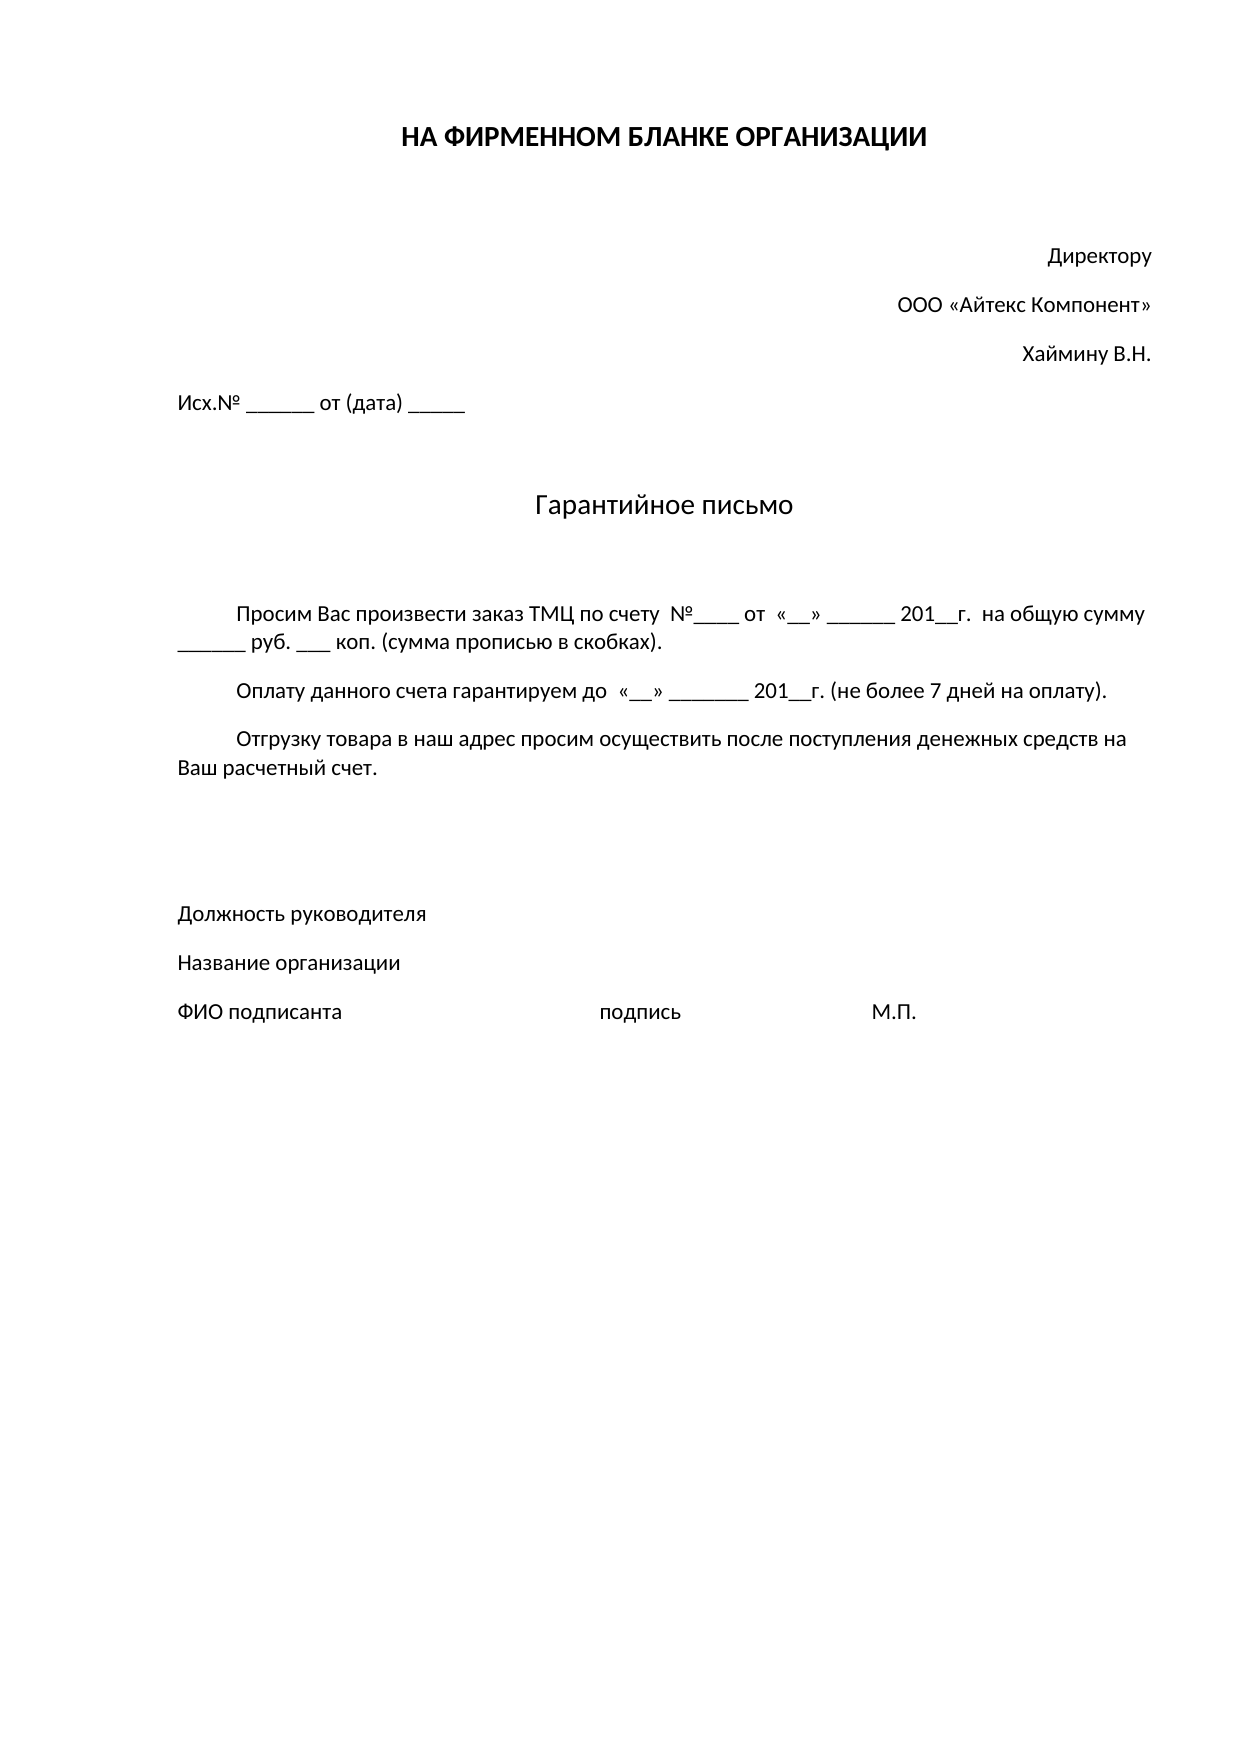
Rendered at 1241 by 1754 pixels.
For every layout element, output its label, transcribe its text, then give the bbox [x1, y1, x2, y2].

text Гарантийное письмо [177, 486, 1152, 522]
text Хаймину В.Н. [177, 339, 1152, 367]
text Оплату данного счета гарантируем до «__» _______ 201__г. (не более 7 дней на оплату). [177, 676, 1152, 704]
text ФИО подписанта подпись М.П. [177, 997, 1152, 1025]
text Директору [177, 242, 1152, 270]
text Просим Вас произвести заказ ТМЦ по счету №____ от «__» ______ 201__г. на общую сумму ______ руб. ___ коп. (сумма прописью в скобках). [177, 599, 1152, 655]
text Отгрузку товара в наш адрес просим осуществить после поступления денежных средств на Ваш расчетный счет. [177, 724, 1152, 781]
text Исх.№ ______ от (дата) _____ [177, 388, 1152, 416]
text ООО «Айтекс Компонент» [177, 291, 1152, 318]
text НА ФИРМЕННОМ БЛАНКЕ ОРГАНИЗАЦИИ [177, 118, 1152, 154]
text Должность руководителя [177, 899, 1152, 927]
text Название организации [177, 948, 1152, 976]
